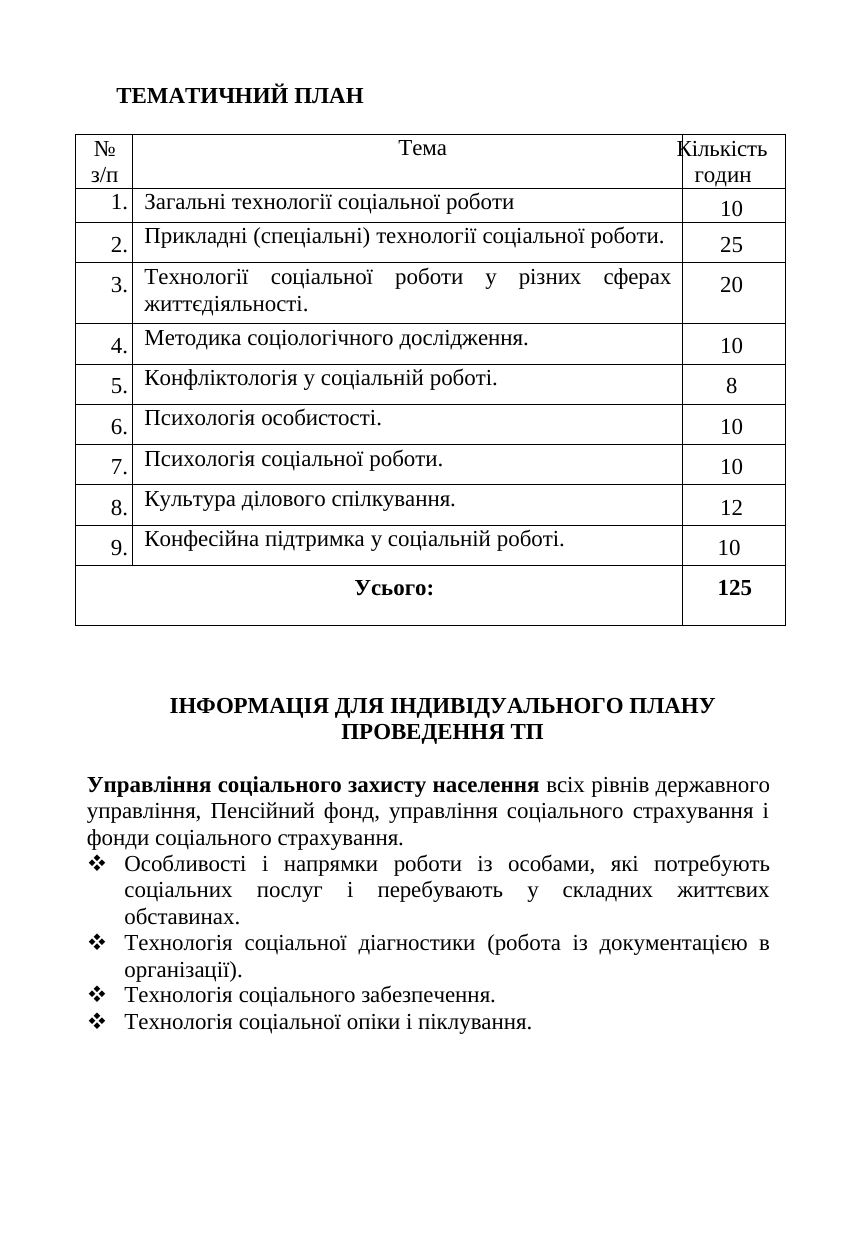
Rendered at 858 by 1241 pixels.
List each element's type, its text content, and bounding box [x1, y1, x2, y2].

table_cell 3. [76, 263, 132, 323]
table_cell 10 [683, 324, 785, 363]
table_cell Загальні технології соціальної роботи [133, 189, 682, 222]
list Технологія соціального забезпечення. [87, 982, 834, 1008]
table_header № з/п [76, 135, 132, 188]
table_cell 25 [683, 223, 785, 262]
list Технологія соціальної опіки і піклування. [87, 1008, 834, 1034]
table_cell 10 [683, 445, 785, 484]
table_cell 1. [76, 189, 132, 222]
table_cell 4. [76, 324, 132, 363]
table_cell Усього: [76, 566, 682, 625]
table_cell 7. [76, 445, 132, 484]
table_cell 8 [683, 365, 785, 404]
table_cell Технології соціальної роботи у різних сферах життєдіяльності. [133, 263, 682, 323]
table_cell 8. [76, 485, 132, 525]
table_cell 2. [76, 223, 132, 262]
list Технологія соціальної діагностики (робота із документацією в організації). [87, 929, 770, 982]
text ТЕМАТИЧНИЙ ПЛАН [116, 82, 834, 108]
table_cell Психологія особистості. [133, 405, 682, 444]
subtitle ІНФОРМАЦІЯ ДЛЯ ІНДИВІДУАЛЬНОГО ПЛАНУ ПРОВЕДЕННЯ ТП [169, 692, 718, 745]
table_cell Конфліктологія у соціальній роботі. [133, 365, 682, 404]
table_cell Культура ділового спілкування. [133, 485, 682, 525]
table_cell 12 [683, 485, 785, 525]
table_cell 10 [683, 405, 785, 444]
table_cell 10 [683, 189, 785, 222]
list Особливості і напрямки роботи із особами, які потребують соціальних послуг і перебувають у складних життєвих обставинах. [87, 850, 770, 929]
table_cell 20 [683, 263, 785, 323]
table_cell 5. [76, 365, 132, 404]
table_cell Методика соціологічного дослідження. [133, 324, 682, 363]
table_cell 125 [683, 566, 785, 625]
table_cell 9. [76, 526, 132, 565]
table_cell Конфесійна підтримка у соціальній роботі. [133, 526, 682, 565]
table_header Тема [133, 135, 682, 188]
table_cell 6. [76, 405, 132, 444]
table_header Кількість годин [683, 135, 785, 188]
text Управління соціального захисту населення всіх рівнів державного управління, Пенсійний фонд, управління соціального страхування і фонди соціального страхування. [87, 771, 770, 850]
table_cell 10 [683, 526, 785, 565]
table_cell Прикладні (спеціальні) технології соціальної роботи. [133, 223, 682, 262]
table_cell Психологія соціальної роботи. [133, 445, 682, 484]
